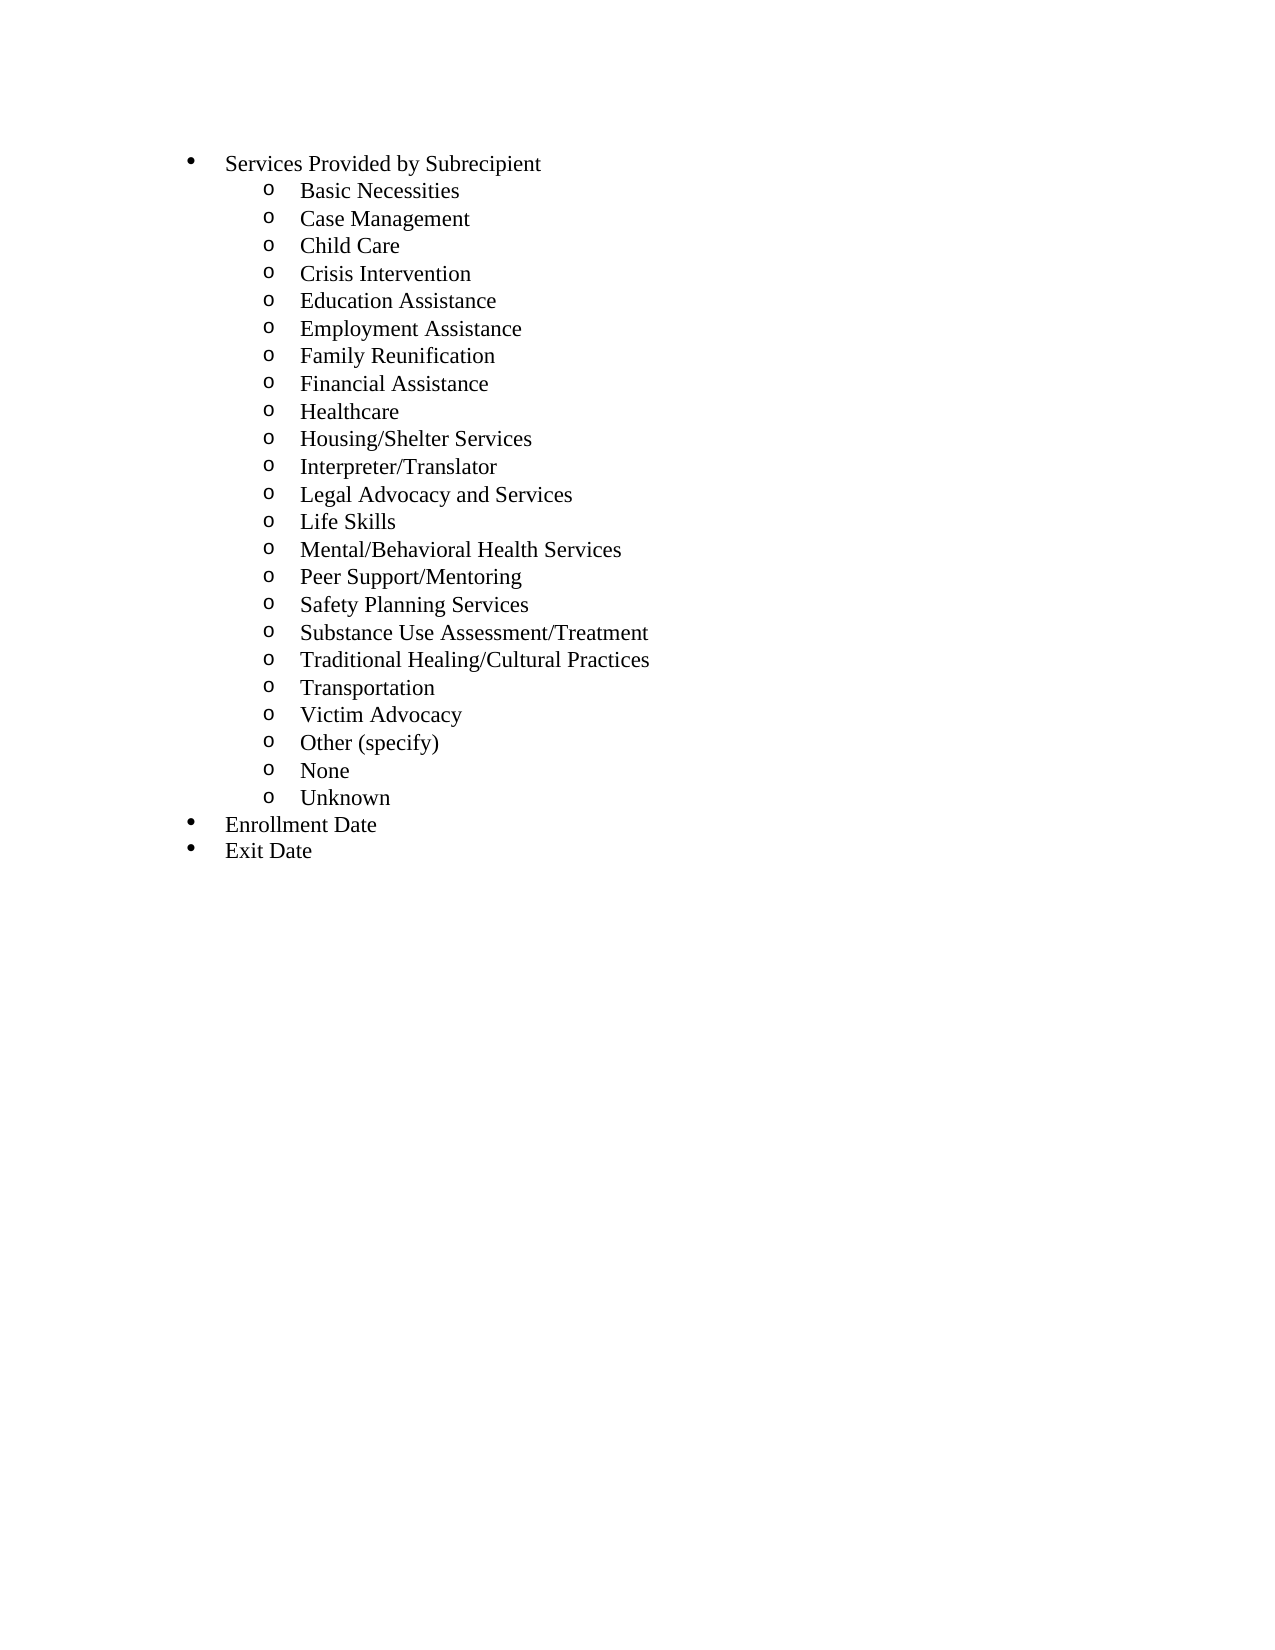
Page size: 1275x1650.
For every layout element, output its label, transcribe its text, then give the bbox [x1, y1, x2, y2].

list Education Assistance [262, 287, 1125, 314]
list Legal Advocacy and Services [262, 480, 1125, 508]
list None [262, 756, 1125, 784]
list Substance Use Assessment/Treatment [262, 618, 1125, 646]
list Other (specify) [262, 728, 1125, 756]
list Financial Assistance [262, 369, 1125, 397]
list Life Skills [262, 508, 1125, 535]
list Child Care [262, 232, 1125, 259]
list Basic Necessities [262, 176, 1125, 204]
list Family Reunification [262, 342, 1125, 369]
list Mental/Behavioral Health Services [262, 535, 1125, 563]
list Safety Planning Services [262, 590, 1125, 618]
list Transportation [262, 673, 1125, 701]
list Healthcare [262, 397, 1125, 425]
list Unknown [262, 784, 1125, 811]
list Enrollment Date [187, 811, 1125, 838]
list Peer Support/Mentoring [262, 563, 1125, 590]
list Services Provided by Subrecipient [187, 150, 1125, 176]
list Housing/Shelter Services [262, 425, 1125, 452]
list Case Management [262, 204, 1125, 232]
list Victim Advocacy [262, 701, 1125, 728]
list Employment Assistance [262, 314, 1125, 342]
list Exit Date [187, 838, 1125, 864]
list Crisis Intervention [262, 259, 1125, 287]
list Traditional Healing/Cultural Practices [262, 646, 1125, 673]
list Interpreter/Translator [262, 452, 1125, 480]
